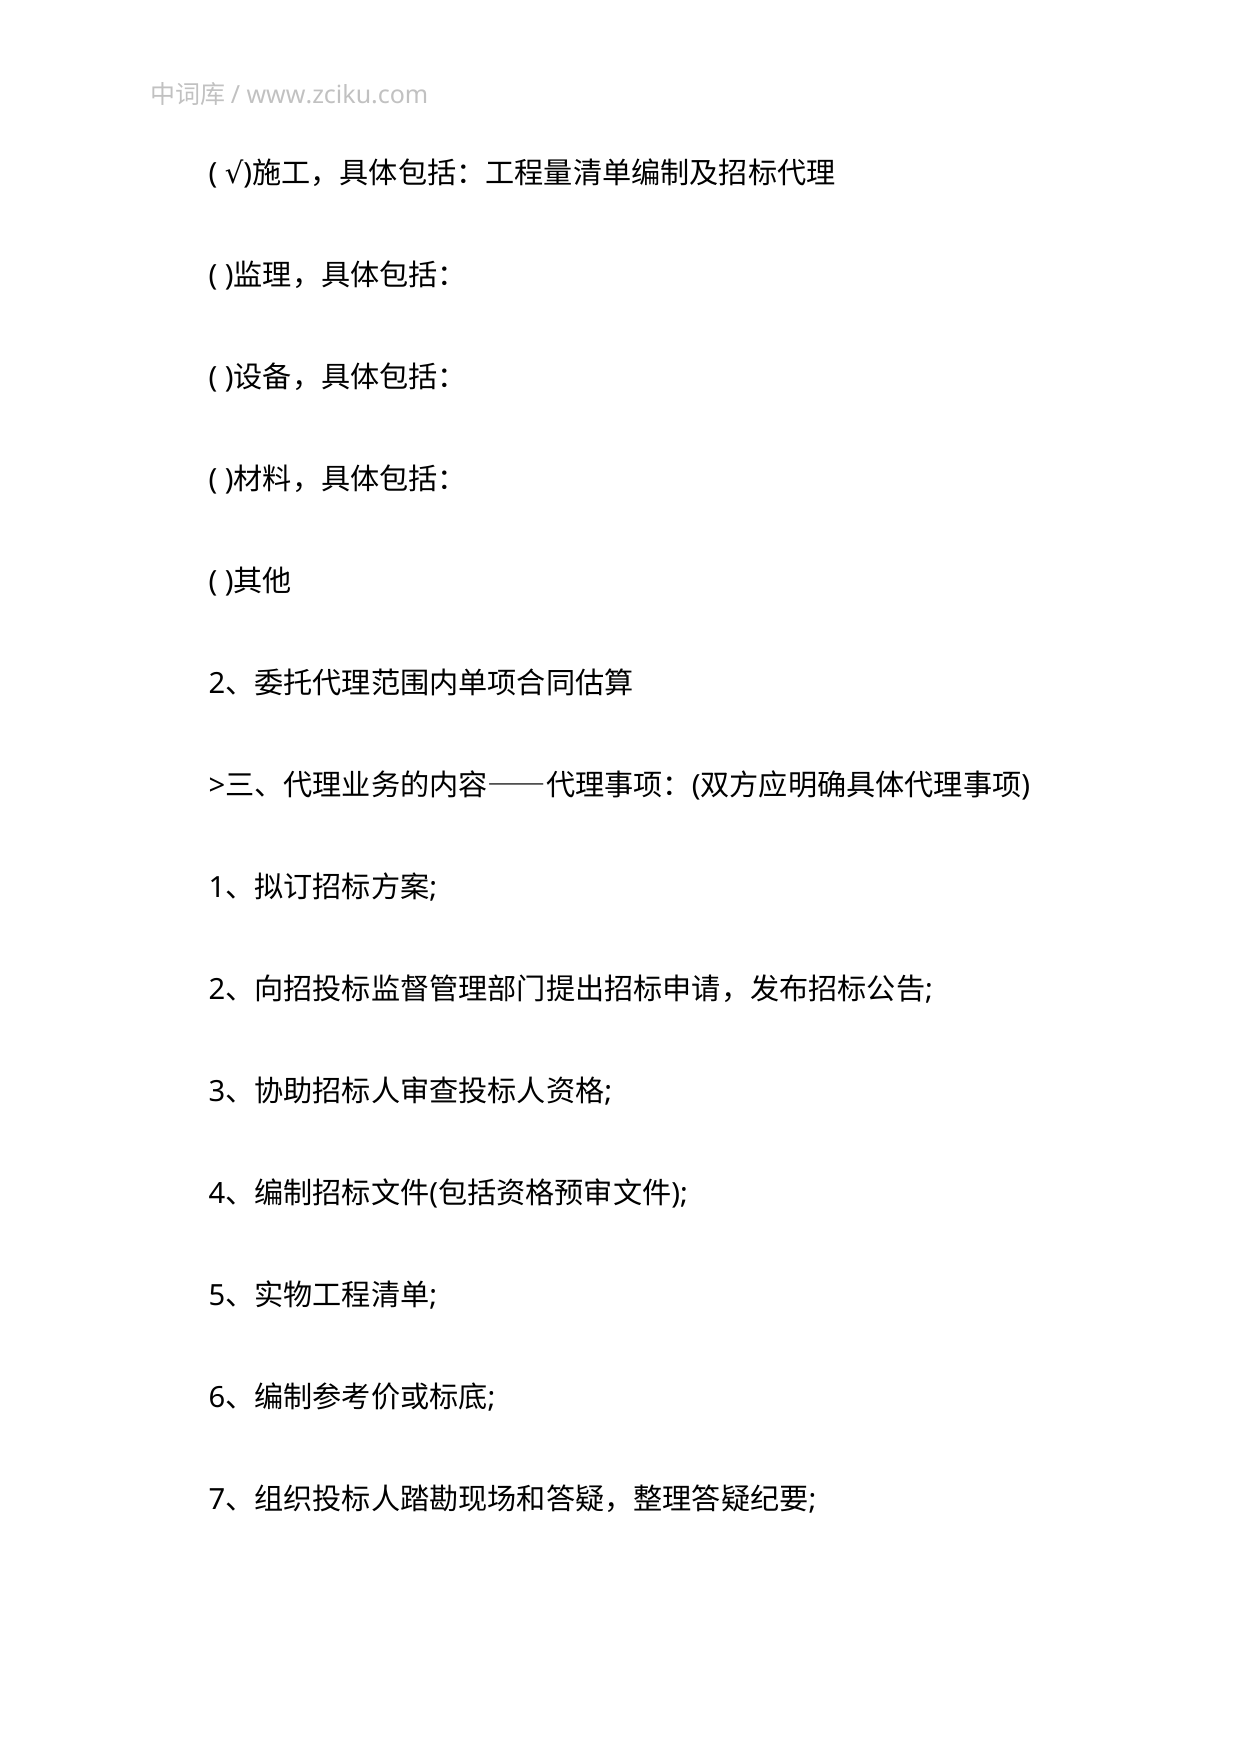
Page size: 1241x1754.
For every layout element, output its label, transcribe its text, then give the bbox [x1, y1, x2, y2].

text 2、委托代理范围内单项合同估算 [150, 660, 1090, 702]
text ( )其他 [150, 558, 1090, 600]
text 7、组织投标人踏勘现场和答疑，整理答疑纪要; [150, 1476, 1090, 1518]
text 2、向招投标监督管理部门提出招标申请，发布招标公告; [150, 966, 1090, 1008]
text ( √)施工，具体包括：工程量清单编制及招标代理 [150, 150, 1090, 192]
text 3、协助招标人审查投标人资格; [150, 1068, 1090, 1110]
text ( )设备，具体包括： [150, 354, 1090, 396]
text 6、编制参考价或标底; [150, 1374, 1090, 1416]
text ( )材料，具体包括： [150, 456, 1090, 498]
text 1、拟订招标方案; [150, 864, 1090, 906]
text >三、代理业务的内容——代理事项：(双方应明确具体代理事项) [150, 762, 1090, 804]
text ( )监理，具体包括： [150, 252, 1090, 294]
text 4、编制招标文件(包括资格预审文件); [150, 1170, 1090, 1212]
text 5、实物工程清单; [150, 1272, 1090, 1314]
